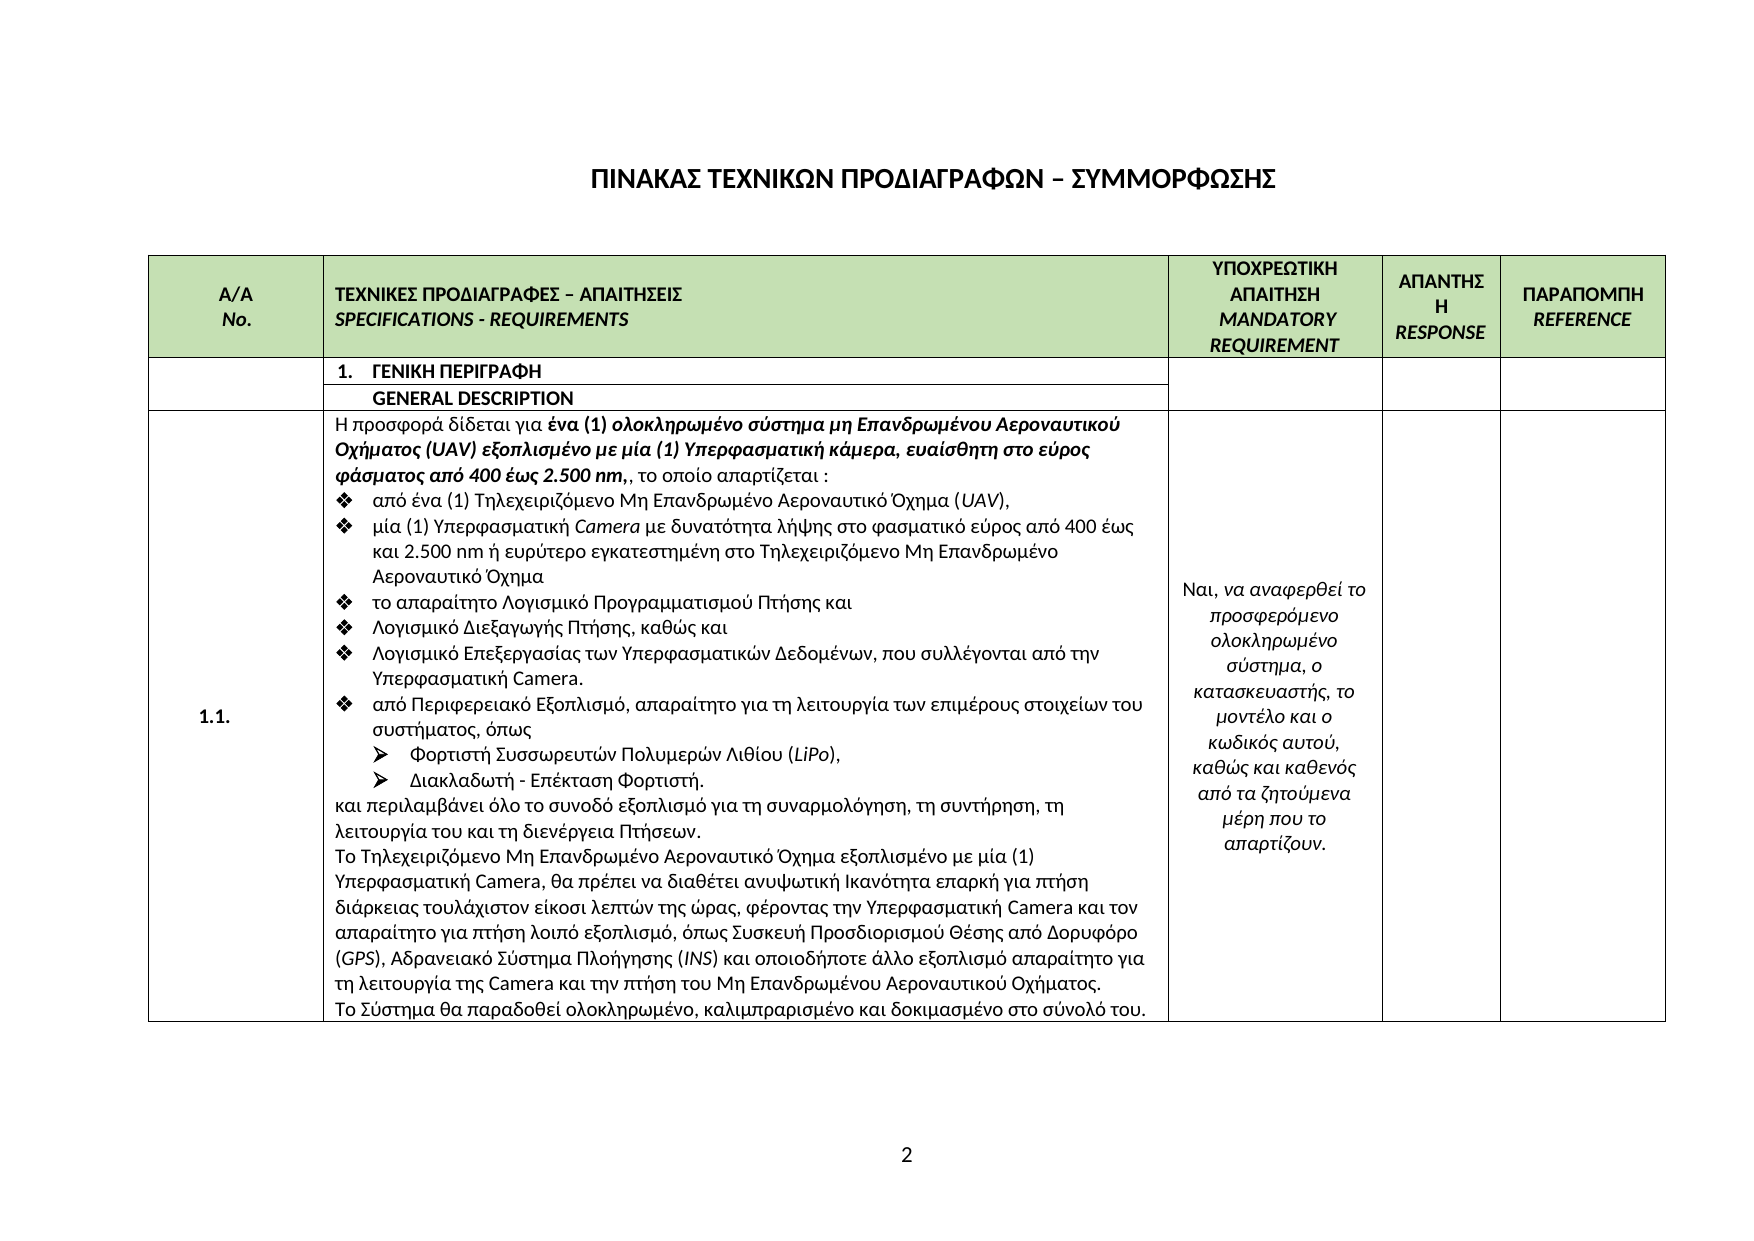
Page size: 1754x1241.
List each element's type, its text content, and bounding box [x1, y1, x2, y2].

text ΠΙΝΑΚΑΣ ΤΕΧΝΙΚΩΝ ΠΡΟΔΙΑΓΡΑΦΩΝ – ΣΥΜΜΟΡΦΩΣΗΣ [148, 160, 1719, 196]
table_cell [1169, 358, 1382, 410]
table_cell [1501, 411, 1665, 1021]
table_header ΥΠΟΧΡΕΩΤΙΚΗ ΑΠΑΙΤΗΣΗ MANDATORY REQUIREMENT [1169, 256, 1382, 357]
table_cell ΓΕΝΙΚΗ ΠΕΡΙΓΡΑΦΗ [324, 358, 1168, 384]
table_header ΤΕΧΝΙΚΕΣ ΠΡΟΔΙΑΓΡΑΦΕΣ – ΑΠΑΙΤΗΣΕΙΣ SPECIFICATIONS - REQUIREMENTS [324, 256, 1168, 357]
table_header ΑΠΑΝΤΗΣΗ RESPONSE [1383, 256, 1500, 357]
table_cell [1501, 358, 1665, 410]
table_header ΠΑΡΑΠΟΜΠΗ REFERENCE [1501, 256, 1665, 357]
table_header Α/Α Νο. [149, 256, 323, 357]
table_cell Ναι, να αναφερθεί το προσφερόμενο ολοκληρωμένο σύστημα, ο κατασκευαστής, το μοντέλο και ο κωδικός αυτού, καθώς και καθενός από τα ζητούμενα μέρη που το απαρτίζουν. [1169, 411, 1382, 1021]
table_cell [1383, 411, 1500, 1021]
table_cell GENERAL DESCRIPTION [324, 385, 1168, 410]
table_cell [149, 411, 323, 1021]
table_cell Η προσφορά δίδεται για ένα (1) ολοκληρωμένο σύστημα μη Επανδρωμένου Αεροναυτικού Οχήματος (UAV) εξοπλισμένο με μία (1) Υπερφασματική κάμερα, ευαίσθητη στο εύρος φάσματος από 400 έως 2.500 nm,, το οποίο απαρτίζεται : από ένα (1) Τηλεχειριζόμενο Μη Επανδρωμένο Αεροναυτικό Όχημα (UAV), μία (1) Υπερφασματική Camera με δυνατότητα λήψης στο φασματικό εύρος από 400 έως και 2.500 nm ή ευρύτερο εγκατεστημένη στο Τηλεχειριζόμενο Μη Επανδρωμένο Αεροναυτικό Όχημα το απαραίτητο Λογισμικό Προγραμματισμού Πτήσης και Λογισμικό Διεξαγωγής Πτήσης, καθώς και Λογισμικό Επεξεργασίας των Υπερφασματικών Δεδομένων, που συλλέγονται από την Υπερφασματική Camera. από Περιφερειακό Εξοπλισμό, απαραίτητο για τη λειτουργία των επιμέρους στοιχείων του συστήματος, όπως Φορτιστή Συσσωρευτών Πολυμερών Λιθίου (LiPo), Διακλαδωτή - Επέκταση Φορτιστή. και περιλαμβάνει όλο το συνοδό εξοπλισμό για τη συναρμολόγηση, τη συντήρηση, τη λειτουργία του και τη διενέργεια Πτήσεων. Το Τηλεχειριζόμενο Μη Επανδρωμένο Αεροναυτικό Όχημα εξοπλισμένο με μία (1) Υπερφασματική Camera, θα πρέπει να διαθέτει ανυψωτική Ικανότητα επαρκή για πτήση διάρκειας τουλάχιστον είκοσι λεπτών της ώρας, φέροντας την Υπερφασματική Camera και τον απαραίτητο για πτήση λοιπό εξοπλισμό, όπως Συσκευή Προσδιορισμού Θέσης από Δορυφόρο (GPS), Αδρανειακό Σύστημα Πλοήγησης (INS) και οποιοδήποτε άλλο εξοπλισμό απαραίτητο για τη λειτουργία της Camera και την πτήση του Μη Επανδρωμένου Αεροναυτικού Οχήματος. Το Σύστημα θα παραδοθεί ολοκληρωμένο, καλιμπραρισμένο και δοκιμασμένο στο σύνολό του. [324, 411, 1168, 1021]
table_cell [1383, 358, 1500, 410]
table_cell [149, 358, 323, 410]
